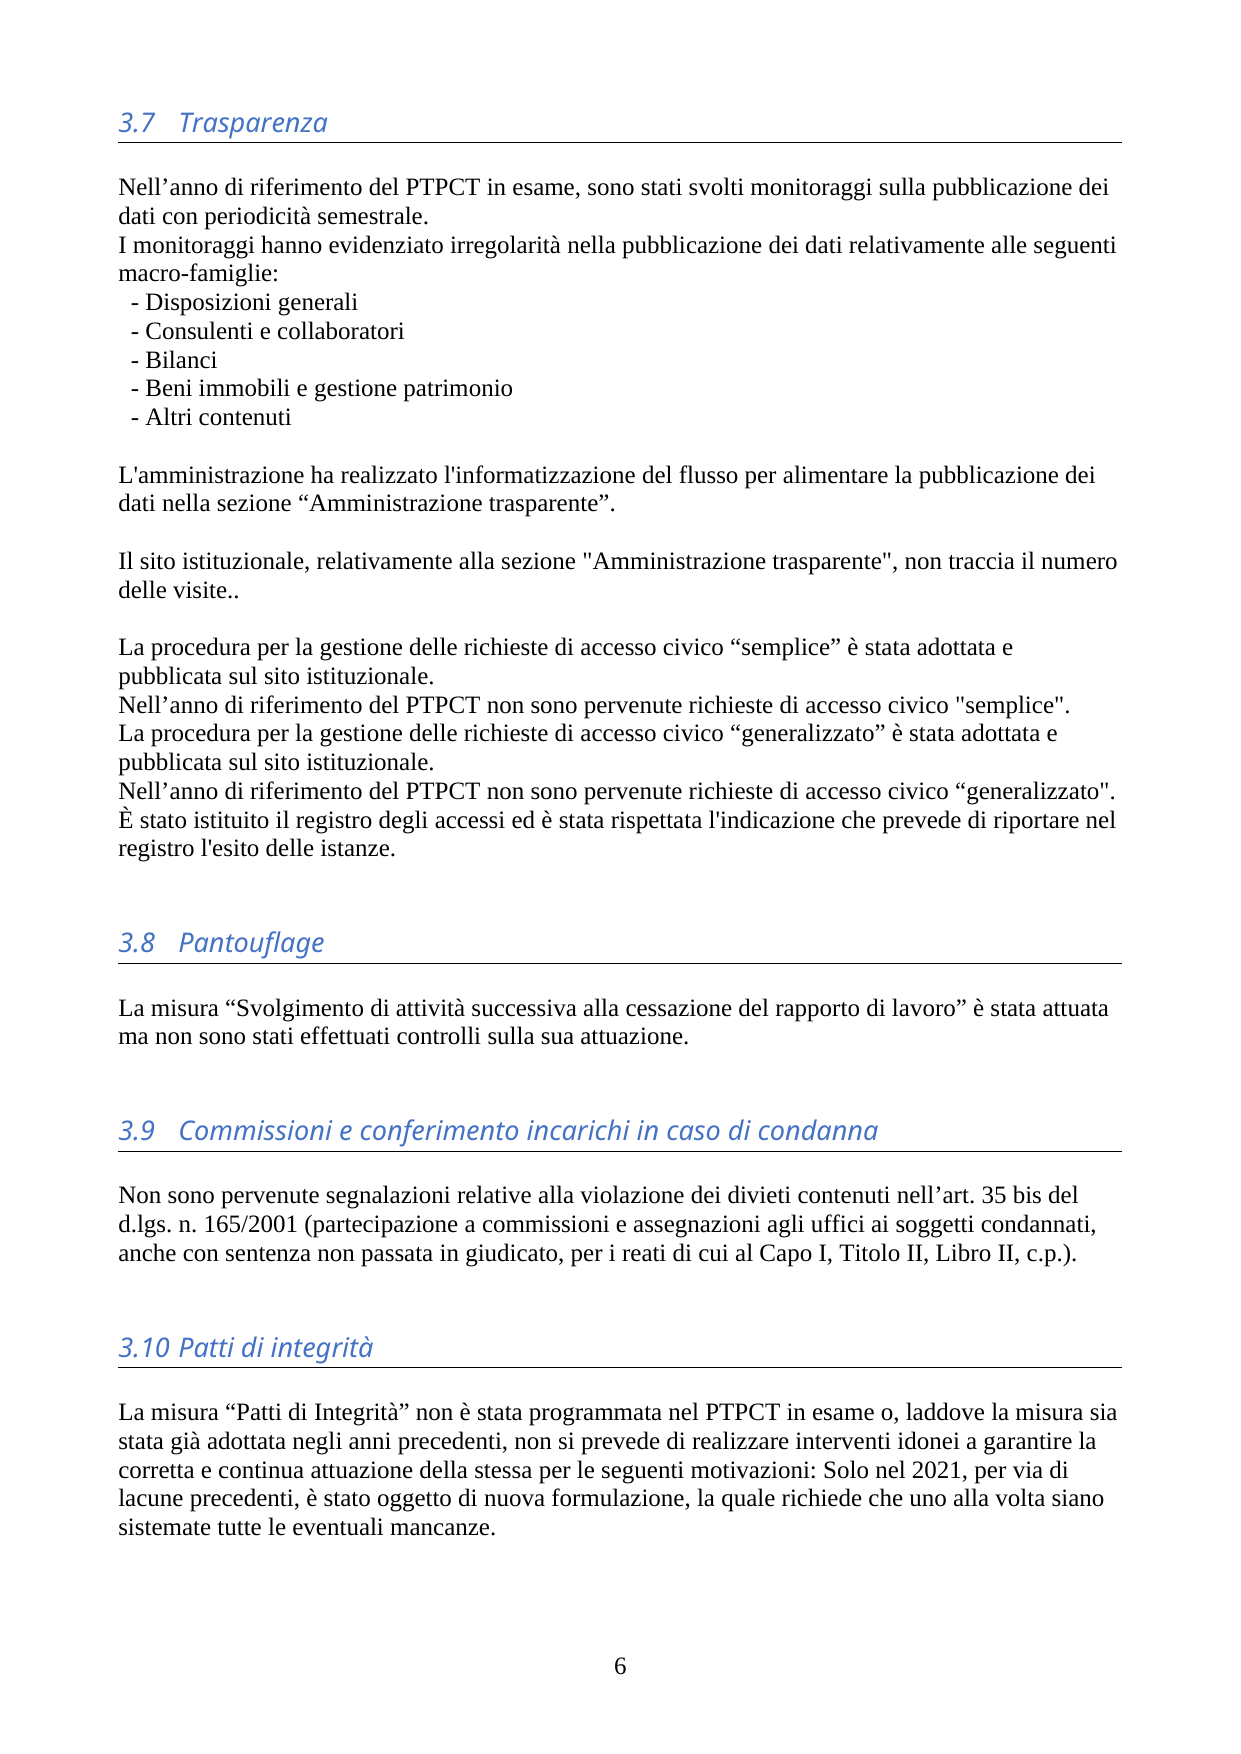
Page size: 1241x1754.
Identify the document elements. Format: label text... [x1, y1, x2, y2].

subtitle Commissioni e conferimento incarichi in caso di condanna [118, 1112, 1122, 1151]
text La misura “Patti di Integrità” non è stata programmata nel PTPCT in esame o, laddove la misura sia stata già adottata negli anni precedenti, non si prevede di realizzare interventi idonei a garantire la corretta e continua attuazione della stessa per le seguenti motivazioni: Solo nel 2021, per via di lacune precedenti, è stato oggetto di nuova formulazione, la quale richiede che uno alla volta siano sistemate tutte le eventuali mancanze. [118, 1397, 1122, 1541]
subtitle Patti di integrità [118, 1328, 1122, 1367]
subtitle Trasparenza [118, 103, 1122, 142]
text La misura “Svolgimento di attività successiva alla cessazione del rapporto di lavoro” è stata attuata ma non sono stati effettuati controlli sulla sua attuazione. [118, 993, 1122, 1050]
text L'amministrazione ha realizzato l'informatizzazione del flusso per alimentare la pubblicazione dei dati nella sezione “Amministrazione trasparente”. Il sito istituzionale, relativamente alla sezione "Amministrazione trasparente", non traccia il numero delle visite.. La procedura per la gestione delle richieste di accesso civico “semplice” è stata adottata e pubblicata sul sito istituzionale. Nell’anno di riferimento del PTPCT non sono pervenute richieste di accesso civico "semplice". La procedura per la gestione delle richieste di accesso civico “generalizzato” è stata adottata e pubblicata sul sito istituzionale. Nell’anno di riferimento del PTPCT non sono pervenute richieste di accesso civico “generalizzato". È stato istituito il registro degli accessi ed è stata rispettata l'indicazione che prevede di riportare nel registro l'esito delle istanze. [118, 460, 1122, 862]
text Non sono pervenute segnalazioni relative alla violazione dei divieti contenuti nell’art. 35 bis del d.lgs. n. 165/2001 (partecipazione a commissioni e assegnazioni agli uffici ai soggetti condannati, anche con sentenza non passata in giudicato, per i reati di cui al Capo I, Titolo II, Libro II, c.p.). [118, 1181, 1122, 1267]
subtitle Pantouflage [118, 924, 1122, 963]
text Nell’anno di riferimento del PTPCT in esame, sono stati svolti monitoraggi sulla pubblicazione dei dati con periodicità semestrale. I monitoraggi hanno evidenziato irregolarità nella pubblicazione dei dati relativamente alle seguenti macro-famiglie: - Disposizioni generali - Consulenti e collaboratori - Bilanci - Beni immobili e gestione patrimonio - Altri contenuti [118, 172, 1122, 431]
